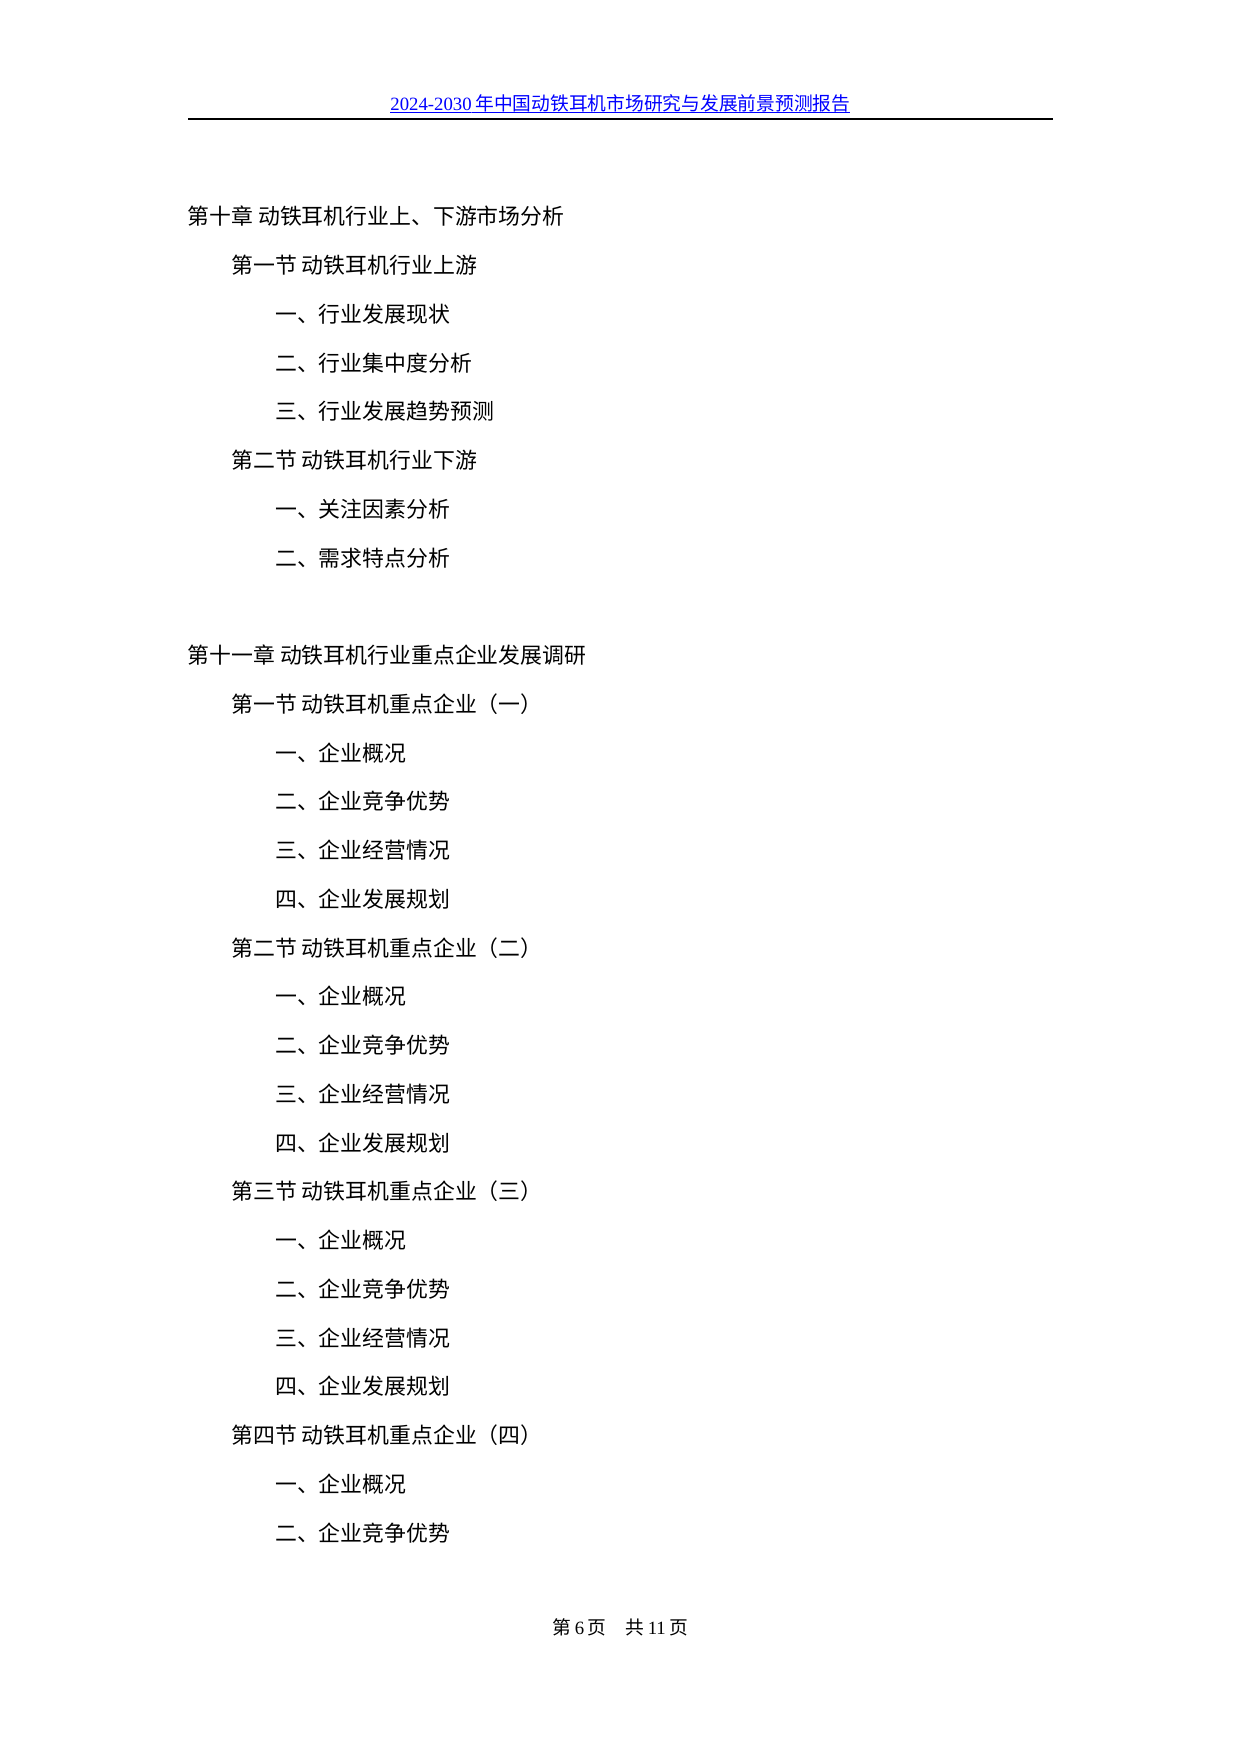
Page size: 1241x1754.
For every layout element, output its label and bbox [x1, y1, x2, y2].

text [187, 150, 1053, 1548]
